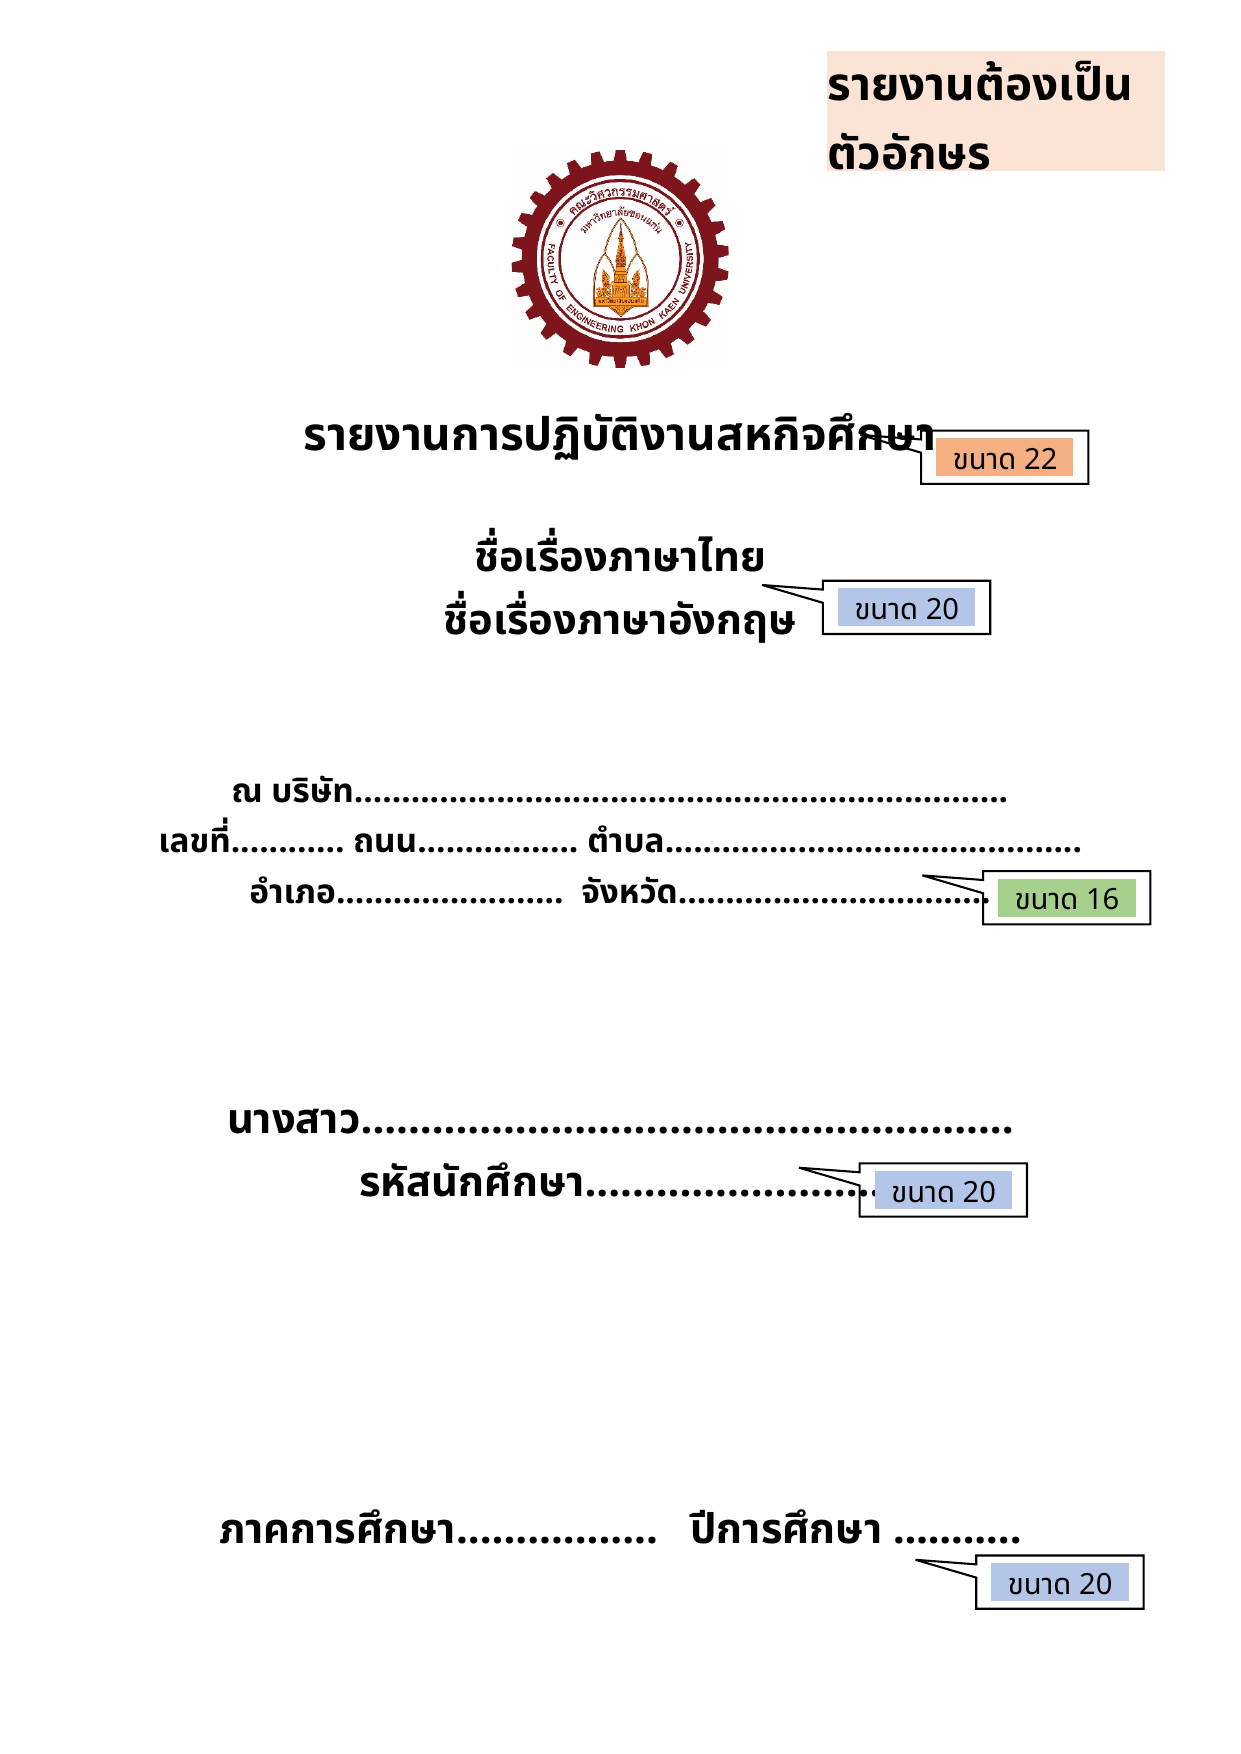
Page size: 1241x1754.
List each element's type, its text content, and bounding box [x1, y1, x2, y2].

text ชื่อเรื่องภาษาไทย [150, 527, 1090, 590]
text รหัสนักศึกษา......................... [150, 1152, 1090, 1216]
text รายงานการปฏิบัติงานสหกิจศึกษา [150, 401, 1090, 471]
picture [511, 150, 729, 368]
text เลขที่............ ถนน................. ตำบล............................................ [150, 817, 1090, 868]
text ณ บริษัท..................................................................... [150, 767, 1090, 817]
text อำเภอ........................ จังหวัด................................. [150, 868, 1090, 918]
text นางสาว....................................................... [150, 1089, 1090, 1152]
text ภาคการศึกษา................. ปีการศึกษา ……….. [150, 1499, 1090, 1563]
text ชื่อเรื่องภาษาอังกฤษ [150, 590, 1090, 653]
